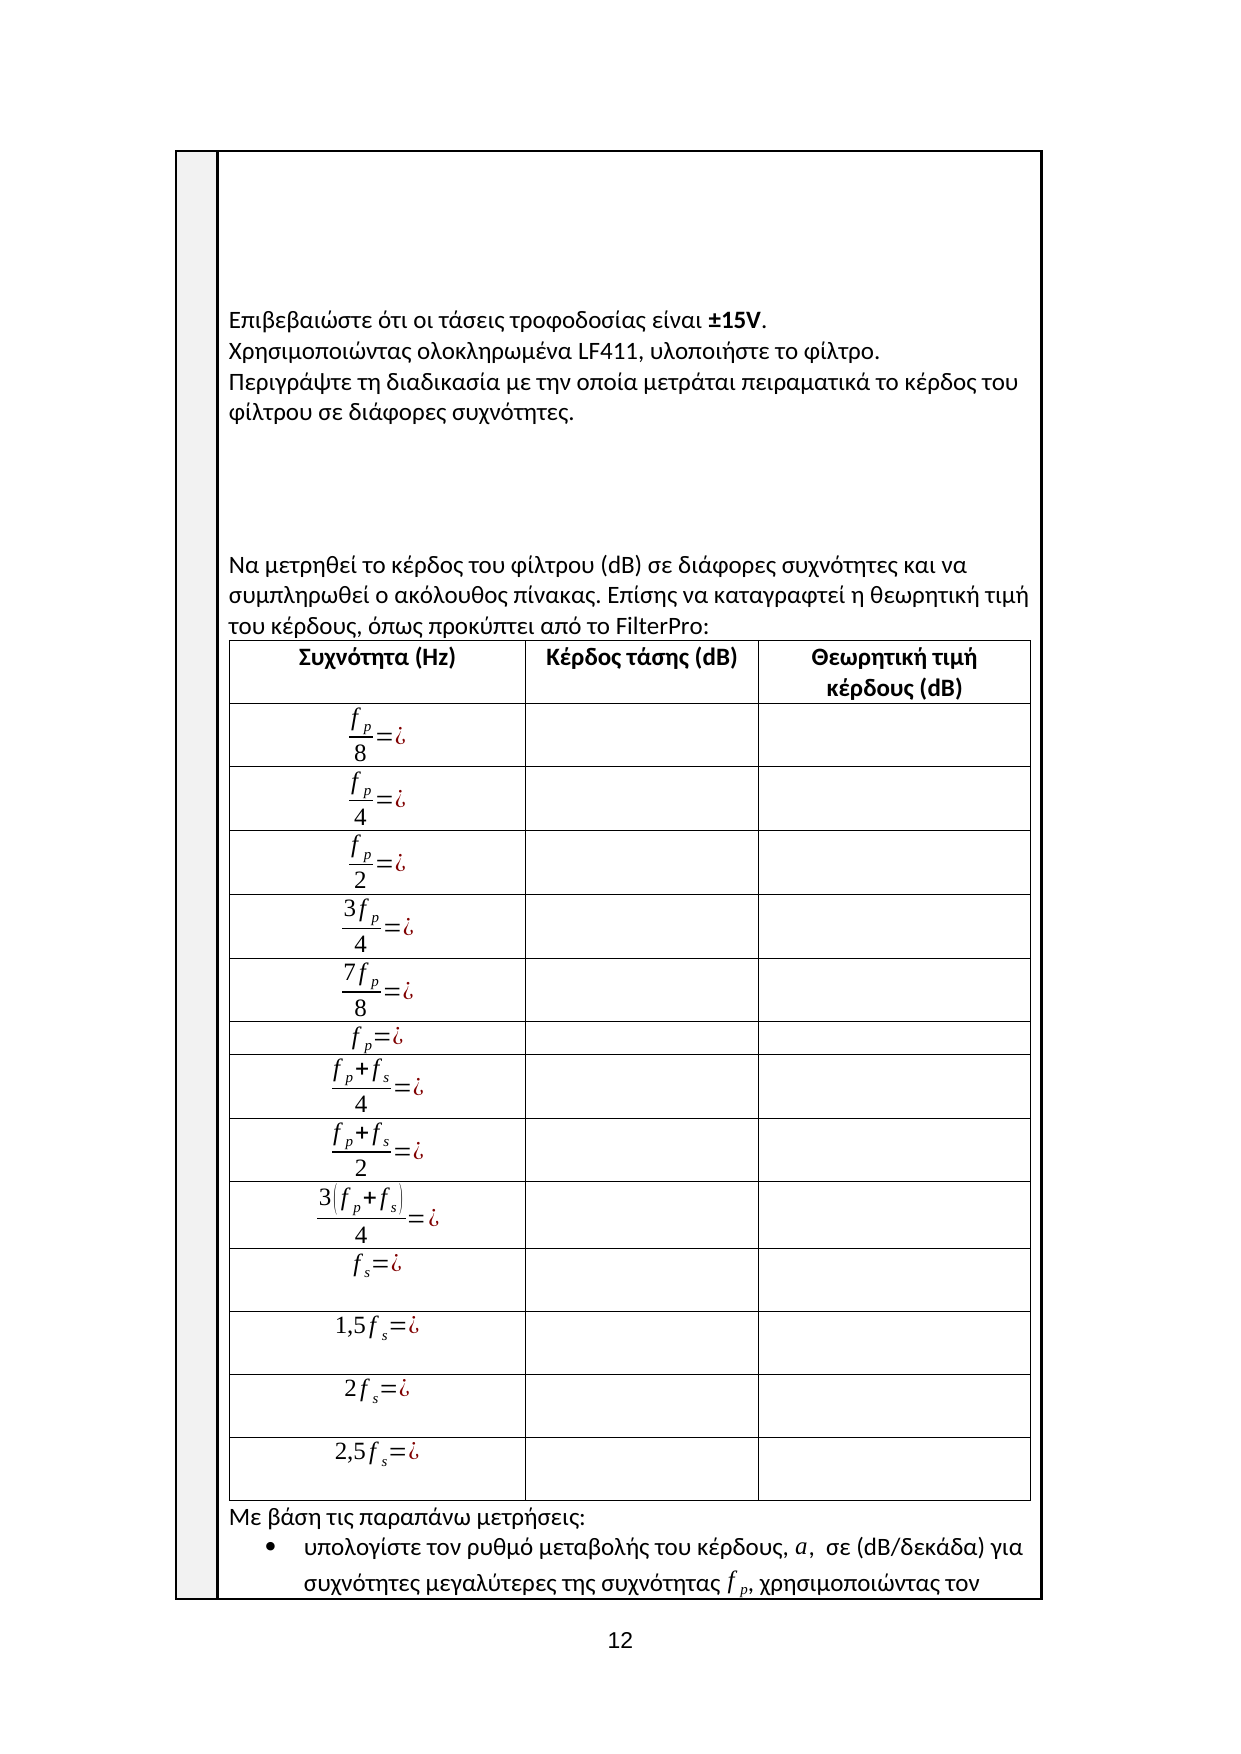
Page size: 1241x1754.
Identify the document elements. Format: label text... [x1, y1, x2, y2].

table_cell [219, 152, 1040, 1598]
table_cell Ε [177, 152, 216, 1598]
